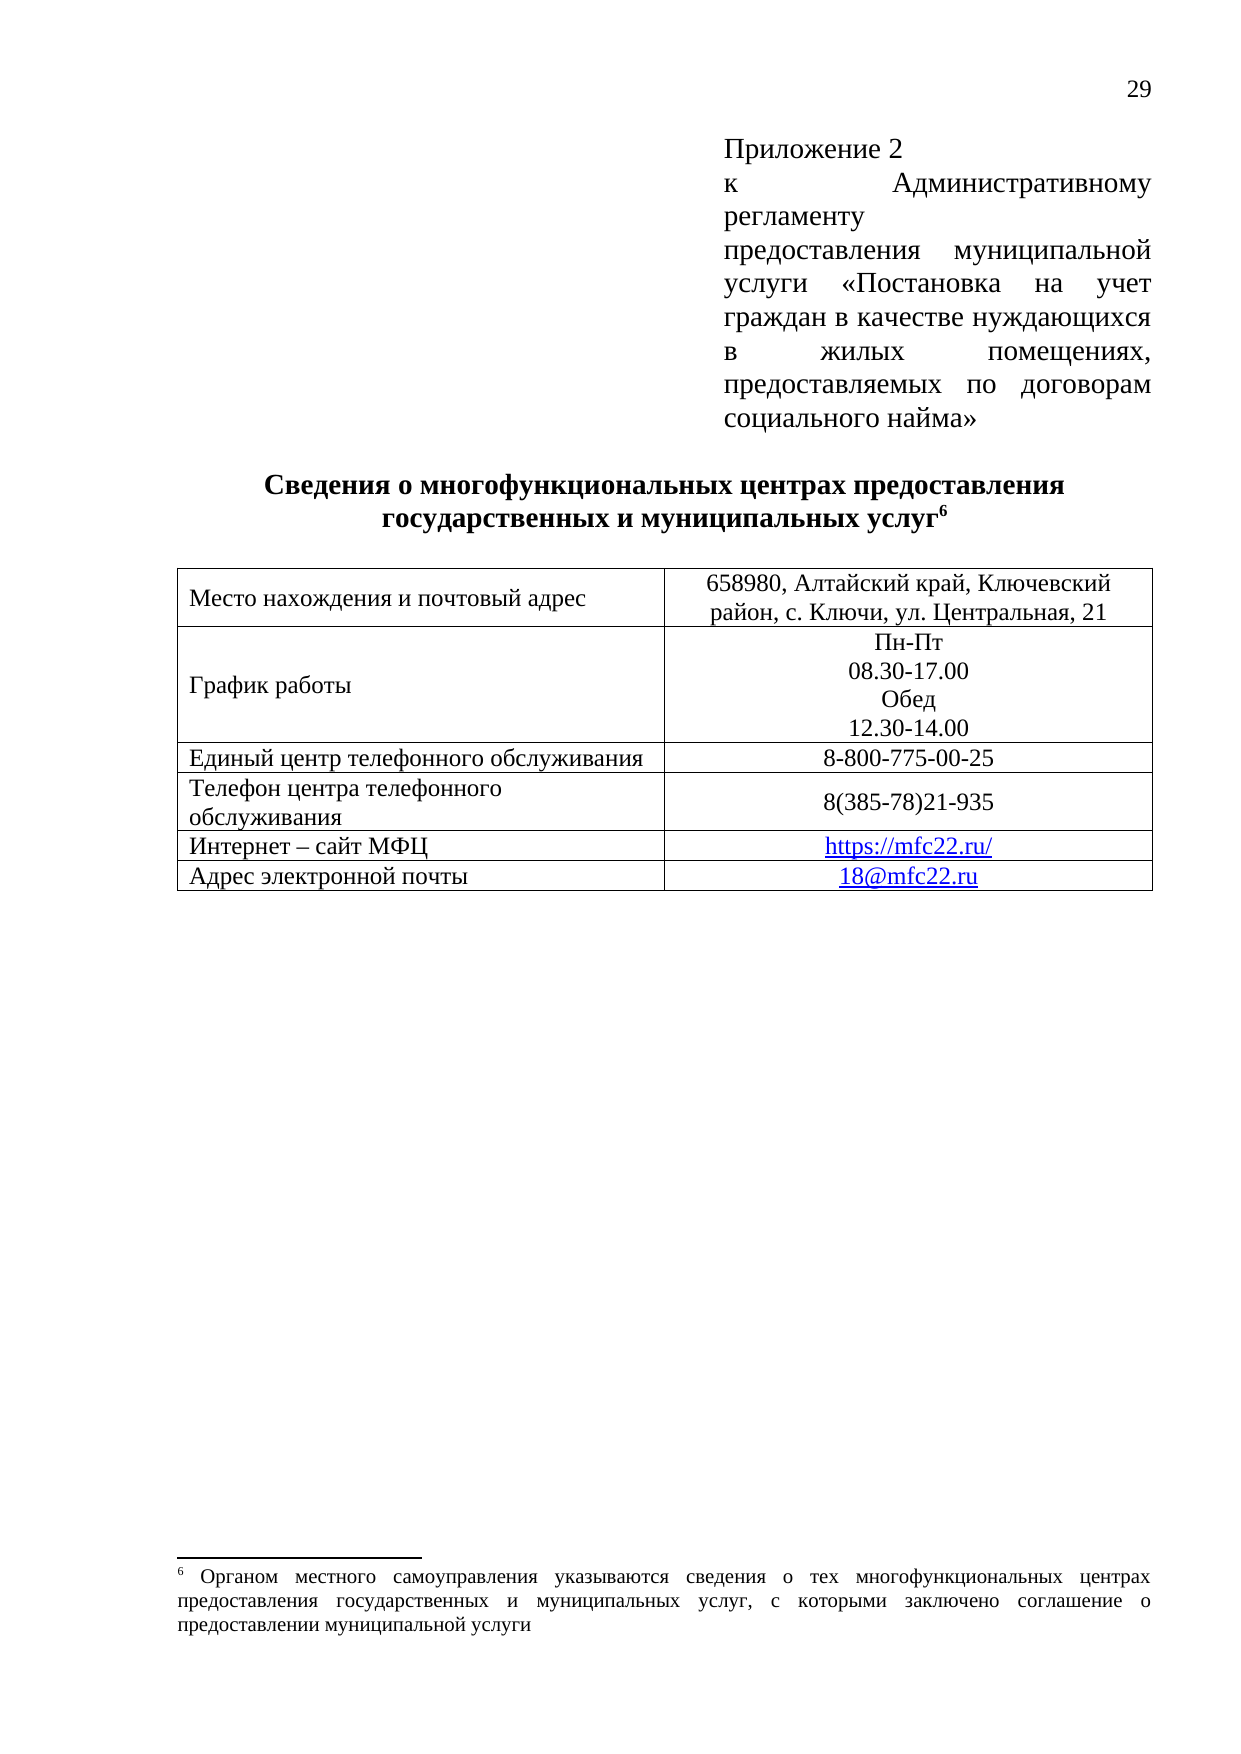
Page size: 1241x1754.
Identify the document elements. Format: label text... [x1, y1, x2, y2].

text Сведения о многофункциональных центрах предоставления государственных и муниципальных услуг [177, 467, 1152, 534]
table_cell Единый центр телефонного обслуживания [178, 743, 664, 772]
table_cell Интернет – сайт МФЦ [178, 831, 664, 860]
table_cell Адрес электронной почты [178, 861, 664, 890]
table_cell 8-800-775-00-25 [665, 743, 1152, 772]
table_header 658980, Алтайский край, Ключевский район, с. Ключи, ул. Центральная, 21 [665, 569, 1152, 626]
table_cell Пн-Пт 08.30-17.00 Обед 12.30-14.00 [665, 627, 1152, 742]
text предоставления муниципальной услуги «Постановка на учет граждан в качестве нуждающихся в жилых помещениях, предоставляемых по договорам социального найма» [723, 232, 1152, 433]
table_cell 18@mfc22.ru [665, 861, 1152, 890]
table_cell https://mfc22.ru/ [665, 831, 1152, 860]
table_cell Телефон центра телефонного обслуживания [178, 773, 664, 830]
text к Административному регламенту [723, 165, 1152, 232]
table_cell 8(385-78)21-935 [665, 773, 1152, 830]
text Приложение 2 [723, 131, 1152, 165]
table_cell График работы [178, 627, 664, 742]
table_header Место нахождения и почтовый адрес [178, 569, 664, 626]
